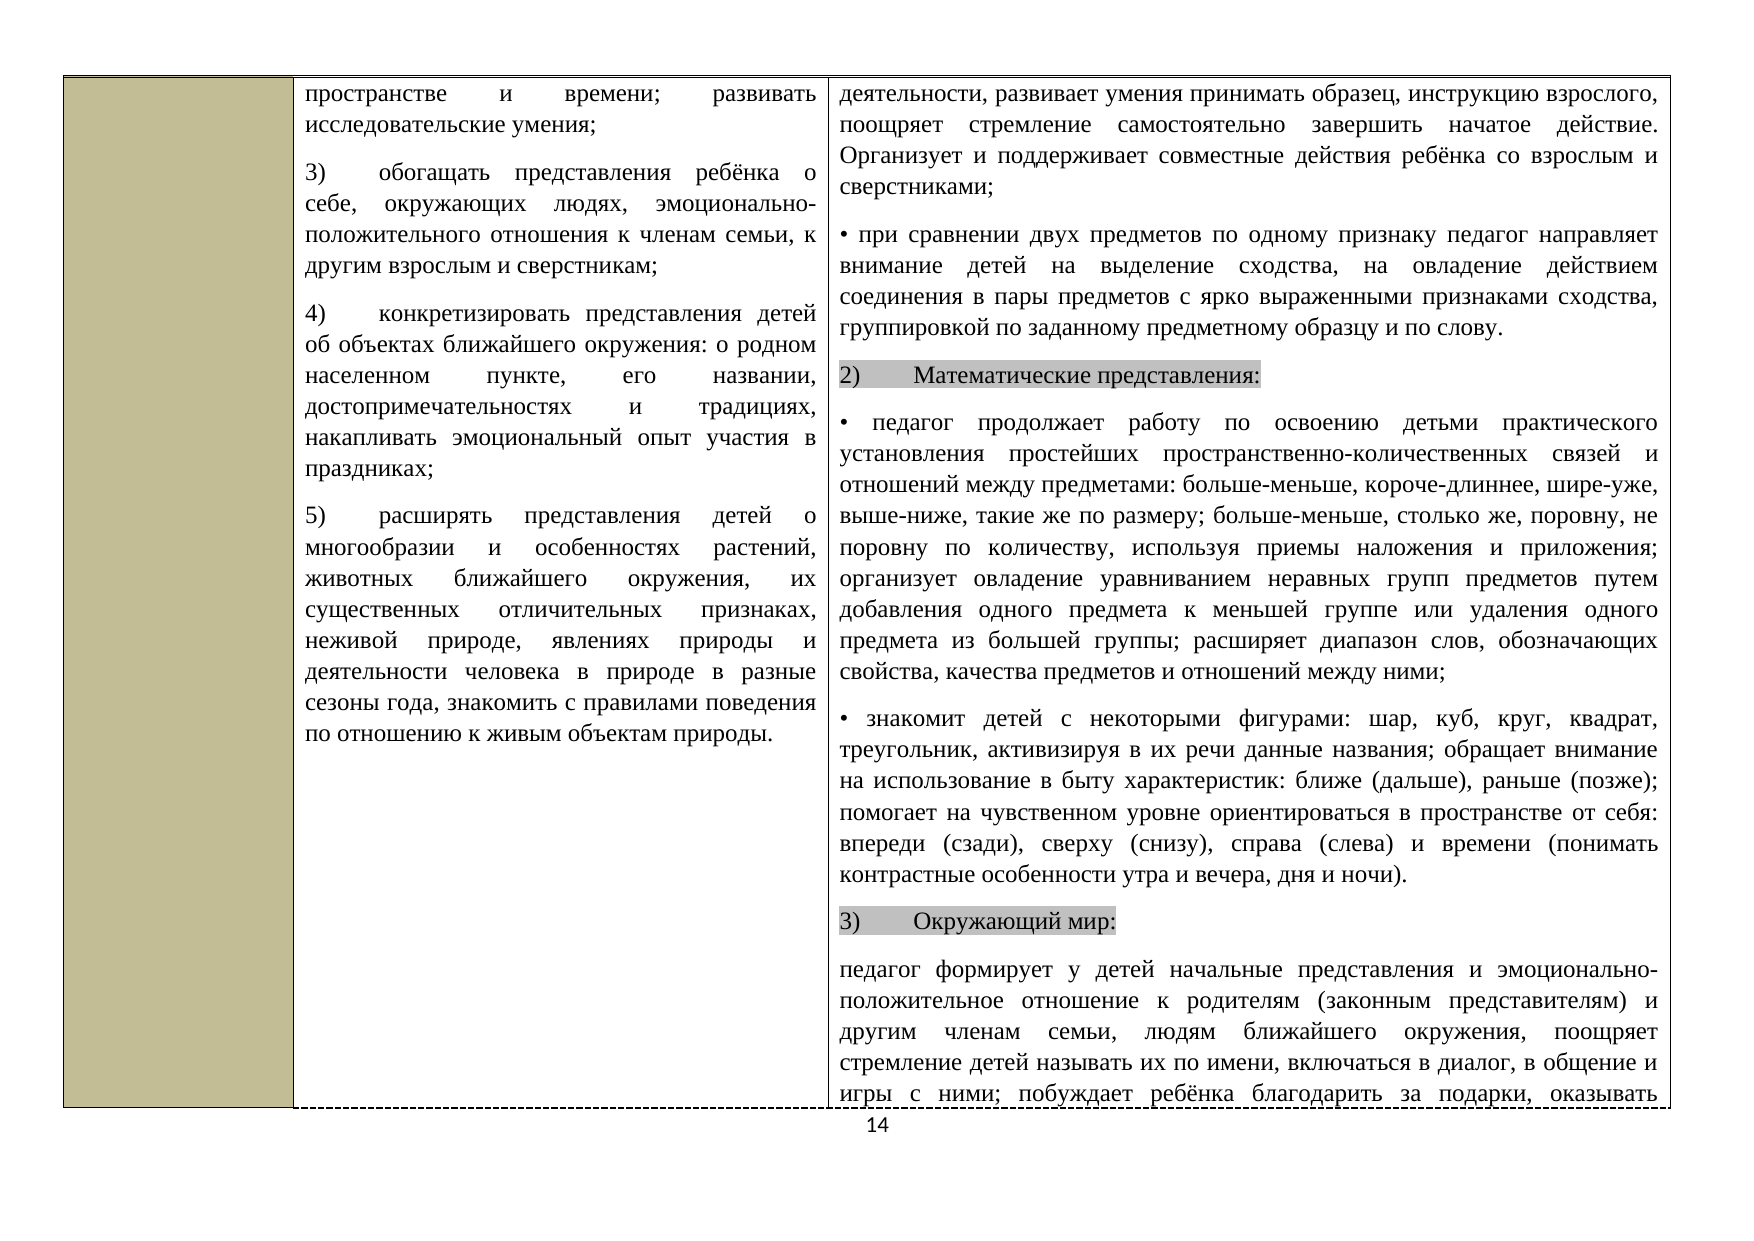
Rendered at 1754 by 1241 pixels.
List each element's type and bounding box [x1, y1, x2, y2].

table_cell [64, 78, 293, 1107]
table_cell [294, 78, 828, 1107]
table_cell [829, 78, 1670, 1107]
